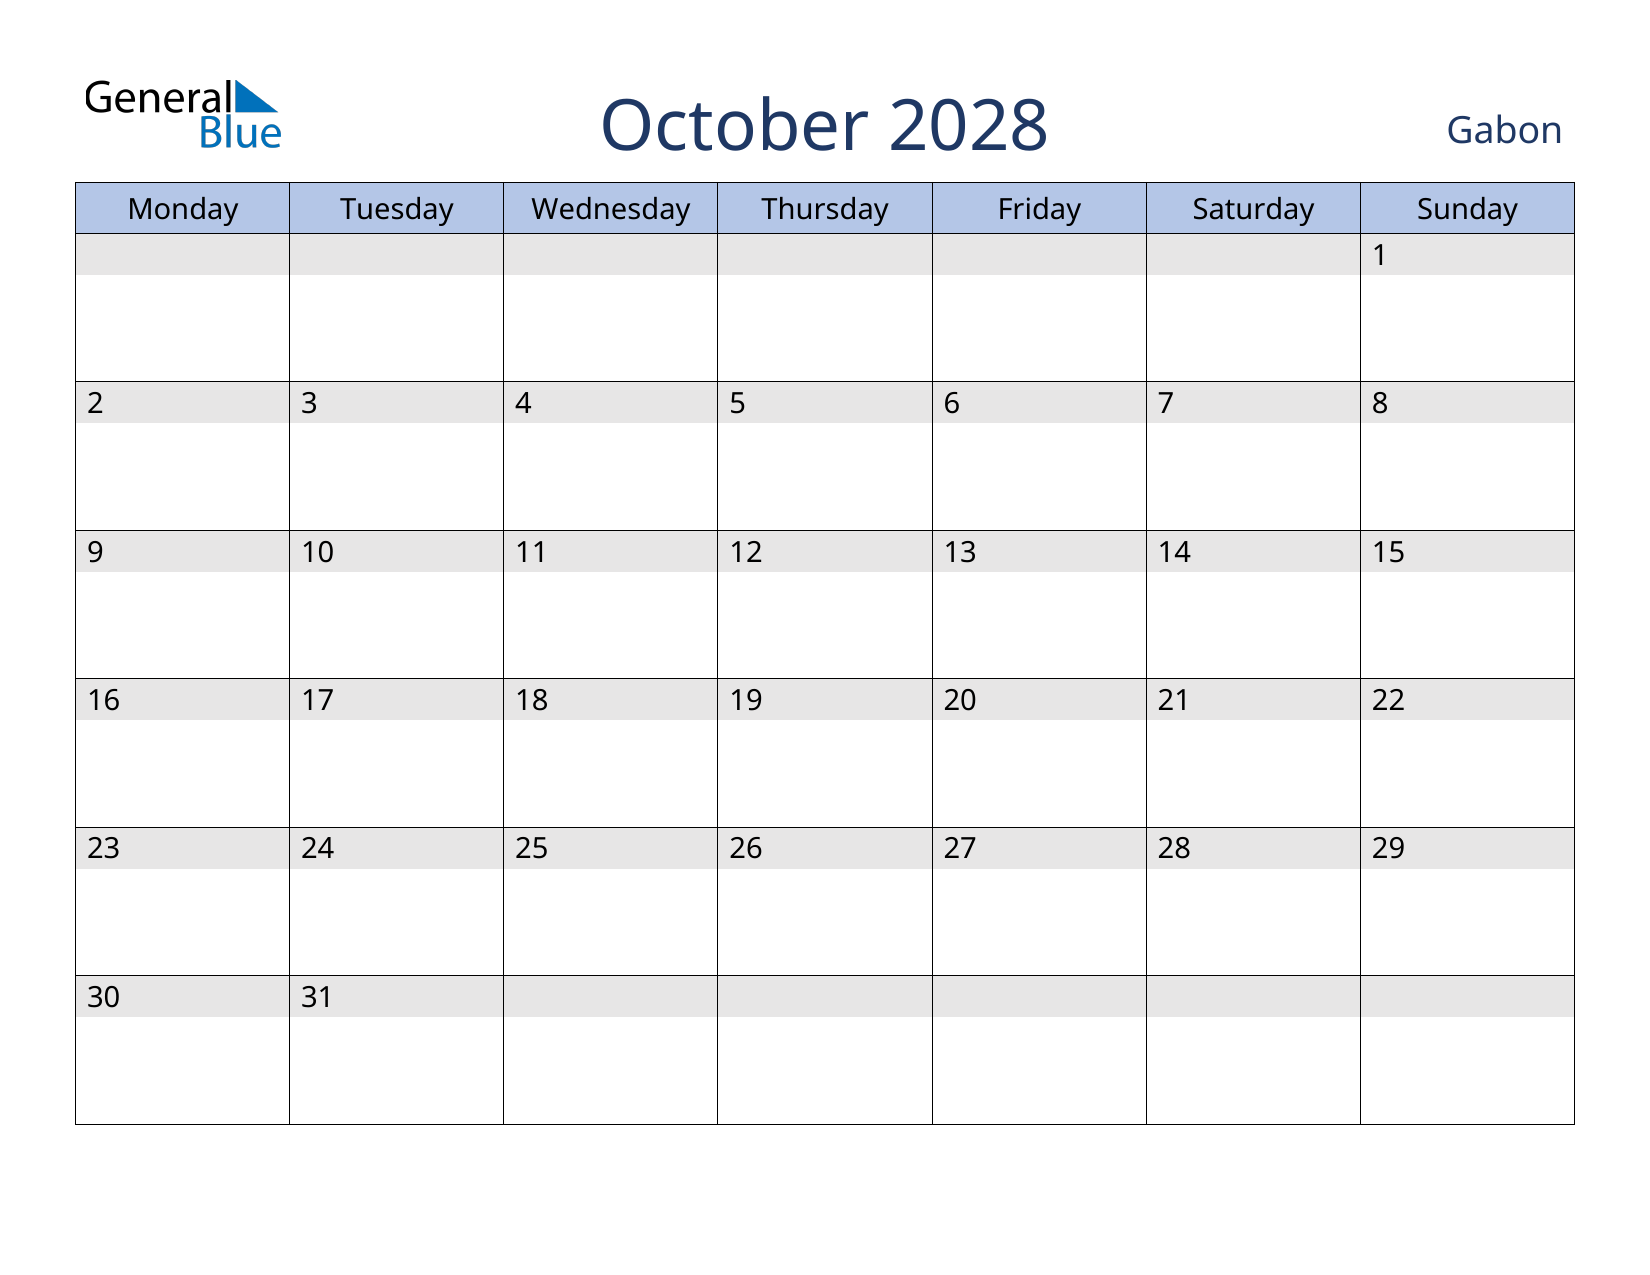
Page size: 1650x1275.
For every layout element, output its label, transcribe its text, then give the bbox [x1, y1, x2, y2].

table_cell 31 [290, 976, 503, 1017]
table_cell [1147, 720, 1360, 827]
table_cell [290, 572, 503, 678]
table_cell [718, 720, 932, 827]
table_cell [718, 869, 932, 975]
table_cell [1147, 275, 1360, 381]
table_cell [933, 275, 1146, 381]
table_cell 22 [1361, 679, 1574, 720]
table_cell 27 [933, 828, 1146, 869]
table_cell [504, 869, 717, 975]
table_cell 9 [76, 531, 289, 572]
table_header October 2028 [504, 75, 1146, 182]
picture [86, 80, 281, 148]
table_cell 11 [504, 531, 717, 572]
table_cell [933, 720, 1146, 827]
table_cell 3 [290, 382, 503, 423]
table_cell [76, 1017, 289, 1123]
table_cell [718, 572, 932, 678]
table_cell [76, 423, 289, 530]
table_cell 23 [76, 828, 289, 869]
table_cell 24 [290, 828, 503, 869]
table_cell [933, 1017, 1146, 1123]
table_header [76, 75, 503, 182]
table_cell [504, 1017, 717, 1123]
table_cell [1361, 1017, 1574, 1123]
table_cell [718, 1017, 932, 1123]
table_cell [504, 423, 717, 530]
table_cell [1147, 1017, 1360, 1123]
table_cell [718, 423, 932, 530]
table_cell [504, 572, 717, 678]
table_cell 29 [1361, 828, 1574, 869]
table_cell [504, 275, 717, 381]
table_cell Wednesday [504, 183, 717, 233]
table_cell 30 [76, 976, 289, 1017]
table_cell [290, 720, 503, 827]
table_cell [290, 234, 503, 275]
table_cell 7 [1147, 382, 1360, 423]
table_cell 10 [290, 531, 503, 572]
table_cell 8 [1361, 382, 1574, 423]
table_cell 1 [1361, 234, 1574, 275]
table_cell [76, 572, 289, 678]
table_cell 5 [718, 382, 932, 423]
table_cell Tuesday [290, 183, 503, 233]
table_cell Saturday [1147, 183, 1360, 233]
table_cell Monday [76, 183, 289, 233]
table_cell [504, 234, 717, 275]
table_cell Thursday [718, 183, 932, 233]
table_cell 19 [718, 679, 932, 720]
table_cell Friday [933, 183, 1146, 233]
table_cell [1147, 234, 1360, 275]
table_header Gabon [1146, 75, 1574, 182]
table_cell [1147, 976, 1360, 1017]
table_cell [1361, 423, 1574, 530]
table_cell [1361, 869, 1574, 975]
table_cell 16 [76, 679, 289, 720]
table_cell 15 [1361, 531, 1574, 572]
table_cell [1361, 976, 1574, 1017]
table_cell [718, 234, 932, 275]
table_cell 14 [1147, 531, 1360, 572]
table_cell [290, 869, 503, 975]
table_cell 4 [504, 382, 717, 423]
table_cell 12 [718, 531, 932, 572]
table_cell 20 [933, 679, 1146, 720]
table_cell [1361, 275, 1574, 381]
table_cell 28 [1147, 828, 1360, 869]
table_cell [933, 976, 1146, 1017]
table_cell [718, 976, 932, 1017]
table_cell 6 [933, 382, 1146, 423]
table_cell [76, 869, 289, 975]
table_cell [76, 275, 289, 381]
table_cell 26 [718, 828, 932, 869]
table_cell [504, 720, 717, 827]
table_cell 25 [504, 828, 717, 869]
table_cell Sunday [1361, 183, 1574, 233]
table_cell [933, 234, 1146, 275]
table_cell [1147, 869, 1360, 975]
table_cell [76, 234, 289, 275]
table_cell [1147, 423, 1360, 530]
table_cell [290, 423, 503, 530]
table_cell [504, 976, 717, 1017]
table_cell [290, 275, 503, 381]
table_cell 18 [504, 679, 717, 720]
table_cell [290, 1017, 503, 1123]
table_cell [1147, 572, 1360, 678]
table_cell 17 [290, 679, 503, 720]
table_cell [1361, 572, 1574, 678]
table_cell [76, 720, 289, 827]
table_cell 13 [933, 531, 1146, 572]
table_cell [933, 423, 1146, 530]
table_cell [933, 869, 1146, 975]
table_cell [1361, 720, 1574, 827]
table_cell 21 [1147, 679, 1360, 720]
table_cell 2 [76, 382, 289, 423]
table_cell [933, 572, 1146, 678]
table_cell [718, 275, 932, 381]
